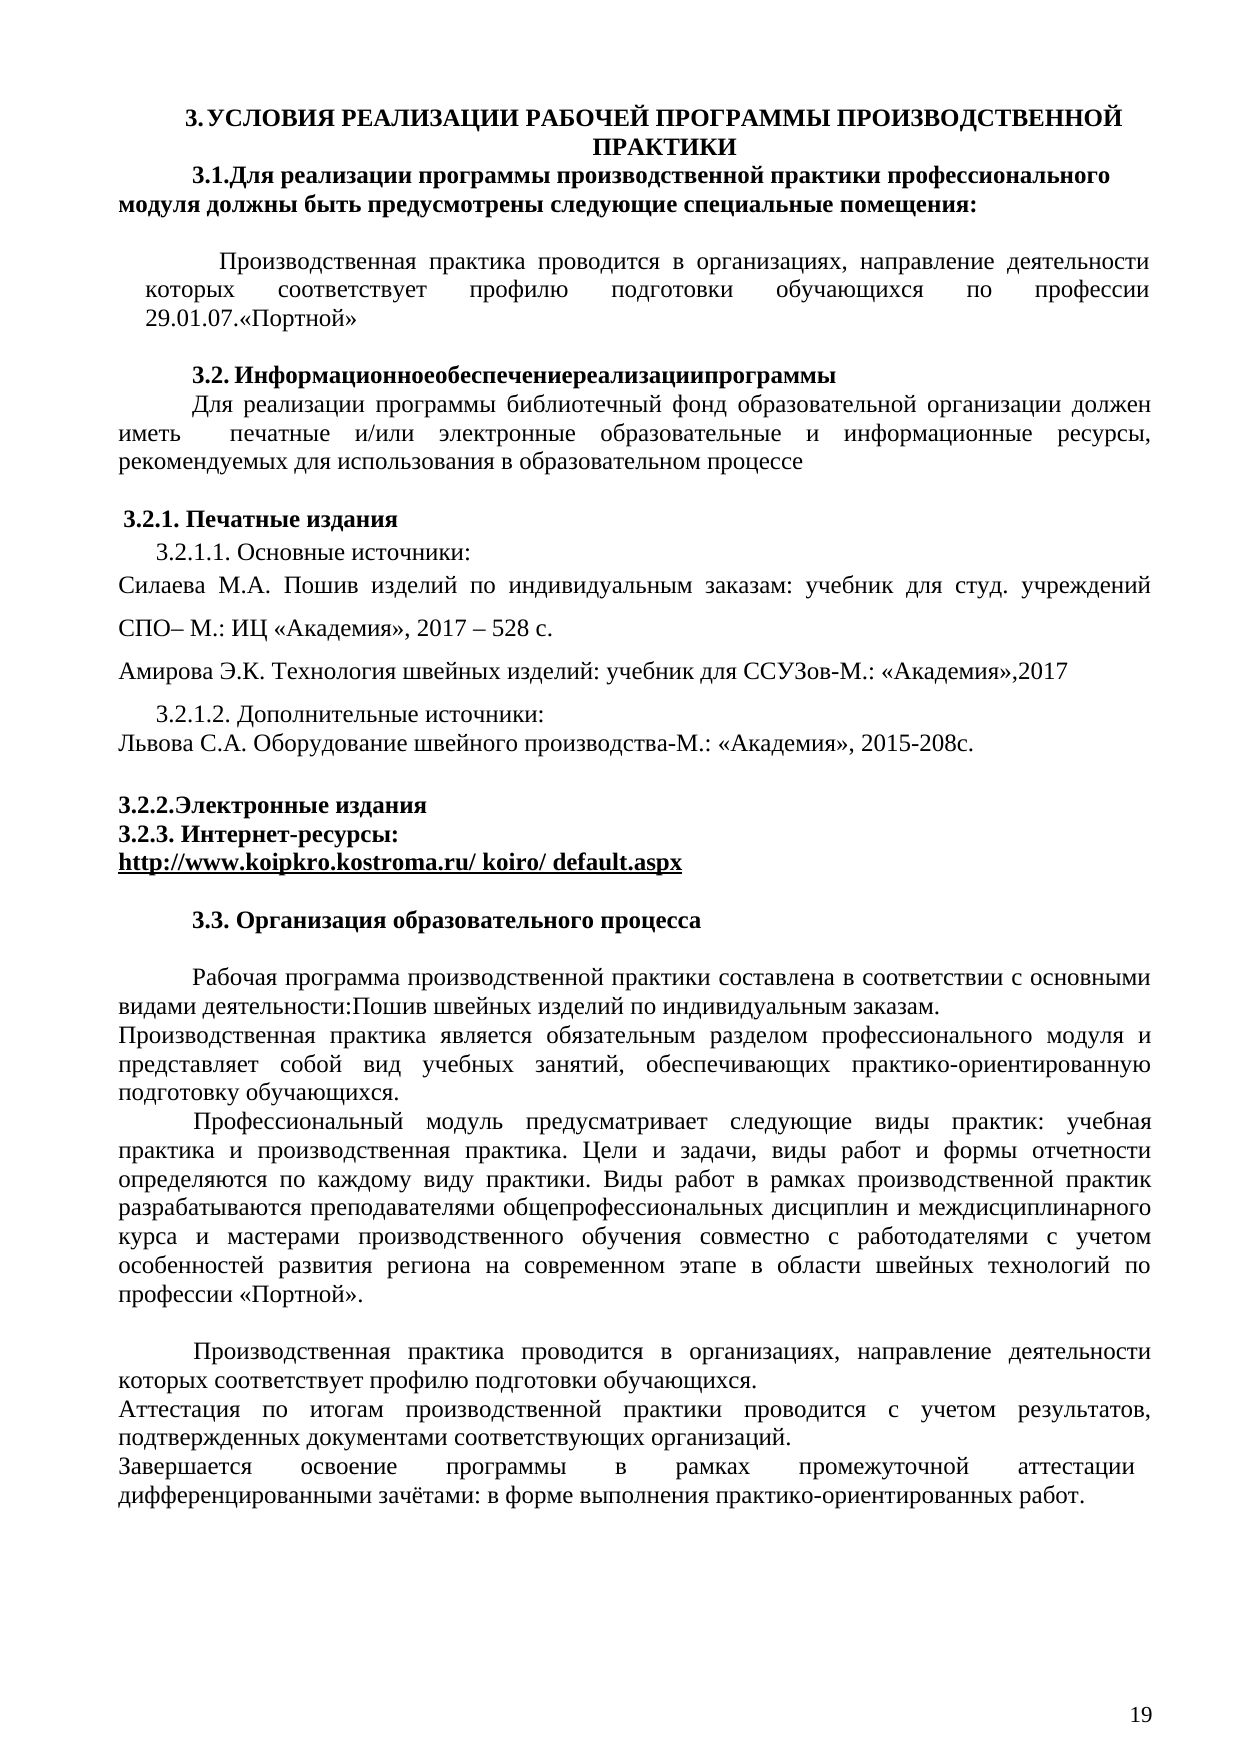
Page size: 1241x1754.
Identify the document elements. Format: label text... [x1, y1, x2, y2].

text Производственная практика проводится в организациях, направление деятельности которых соответствует профилю подготовки обучающихся. [118, 1336, 1152, 1394]
list Информационноеобеспечениереализациипрограммы [192, 360, 1152, 389]
text 3.2.3. Интернет-ресурсы: [118, 819, 1152, 847]
text Амирова Э.К. Технология швейных изделий: учебник для ССУЗов-М.: «Академия»,2017 [118, 656, 1152, 685]
text Аттестация по итогам производственной практики проводится с учетом результатов, подтвержденных документами соответствующих организаций. [118, 1394, 1152, 1451]
text Для реализации программы библиотечный фонд образовательной организации должен иметь печатные и/или электронные образовательные и информационные ресурсы, рекомендуемых для использования в образовательном процессе [118, 389, 1152, 475]
text Профессиональный модуль предусматривает следующие виды практик: учебная практика и производственная практика. Цели и задачи, виды работ и формы отчетности определяются по каждому виду практики. Виды работ в рамках производственной практик разрабатываются преподавателями общепрофессиональных дисциплин и междисциплинарного курса и мастерами производственного обучения совместно с работодателями с учетом особенностей развития региона на современном этапе в области швейных технологий по профессии «Портной». [118, 1106, 1152, 1307]
text Рабочая программа производственной практики составлена в соответствии с основными видами деятельности:Пошив швейных изделий по индивидуальным заказам. [118, 962, 1152, 1020]
text http://www.koipkro.kostroma.ru/ koiro/ default.aspx [118, 847, 1152, 876]
text 3.2.1.1. Основные источники: [156, 537, 1152, 566]
text 3.2.2.Электронные издания [118, 790, 1152, 819]
list условия реализации РАБОЧЕЙ ПРОГРАММЫ ПРОИЗВОДСТВЕННОЙ ПРАКТИКИ [156, 103, 1152, 161]
text Производственная практика является обязательным разделом профессионального модуля и представляет собой вид учебных занятий, обеспечивающих практико-ориентированную подготовку обучающихся. [118, 1020, 1152, 1106]
text Силаева М.А. Пошив изделий по индивидуальным заказам: учебник для студ. учреждений СПО– М.: ИЦ «Академия», 2017 – 528 с. [118, 570, 1152, 642]
text 3.1.Для реализации программы производственной практики профессионального модуля должны быть предусмотрены следующие специальные помещения: [118, 161, 1152, 218]
text Завершается освоение программы в рамках промежуточной аттестации дифференцированными зачётами: в форме выполнения практико-ориентированных работ. [118, 1451, 1136, 1509]
list 3.2.1.2. Дополнительные источники: [156, 699, 1152, 728]
list Львова С.А. Оборудование швейного производства-М.: «Академия», 2015-208с. [118, 728, 1152, 757]
text 3.2.1. Печатные издания [29, 504, 1152, 533]
text Производственная практика проводится в организациях, направление деятельности которых соответствует профилю подготовки обучающихся по профессии 29.01.07.«Портной» [145, 247, 1150, 331]
text 3.3. Организация образовательного процесса [192, 905, 1152, 934]
